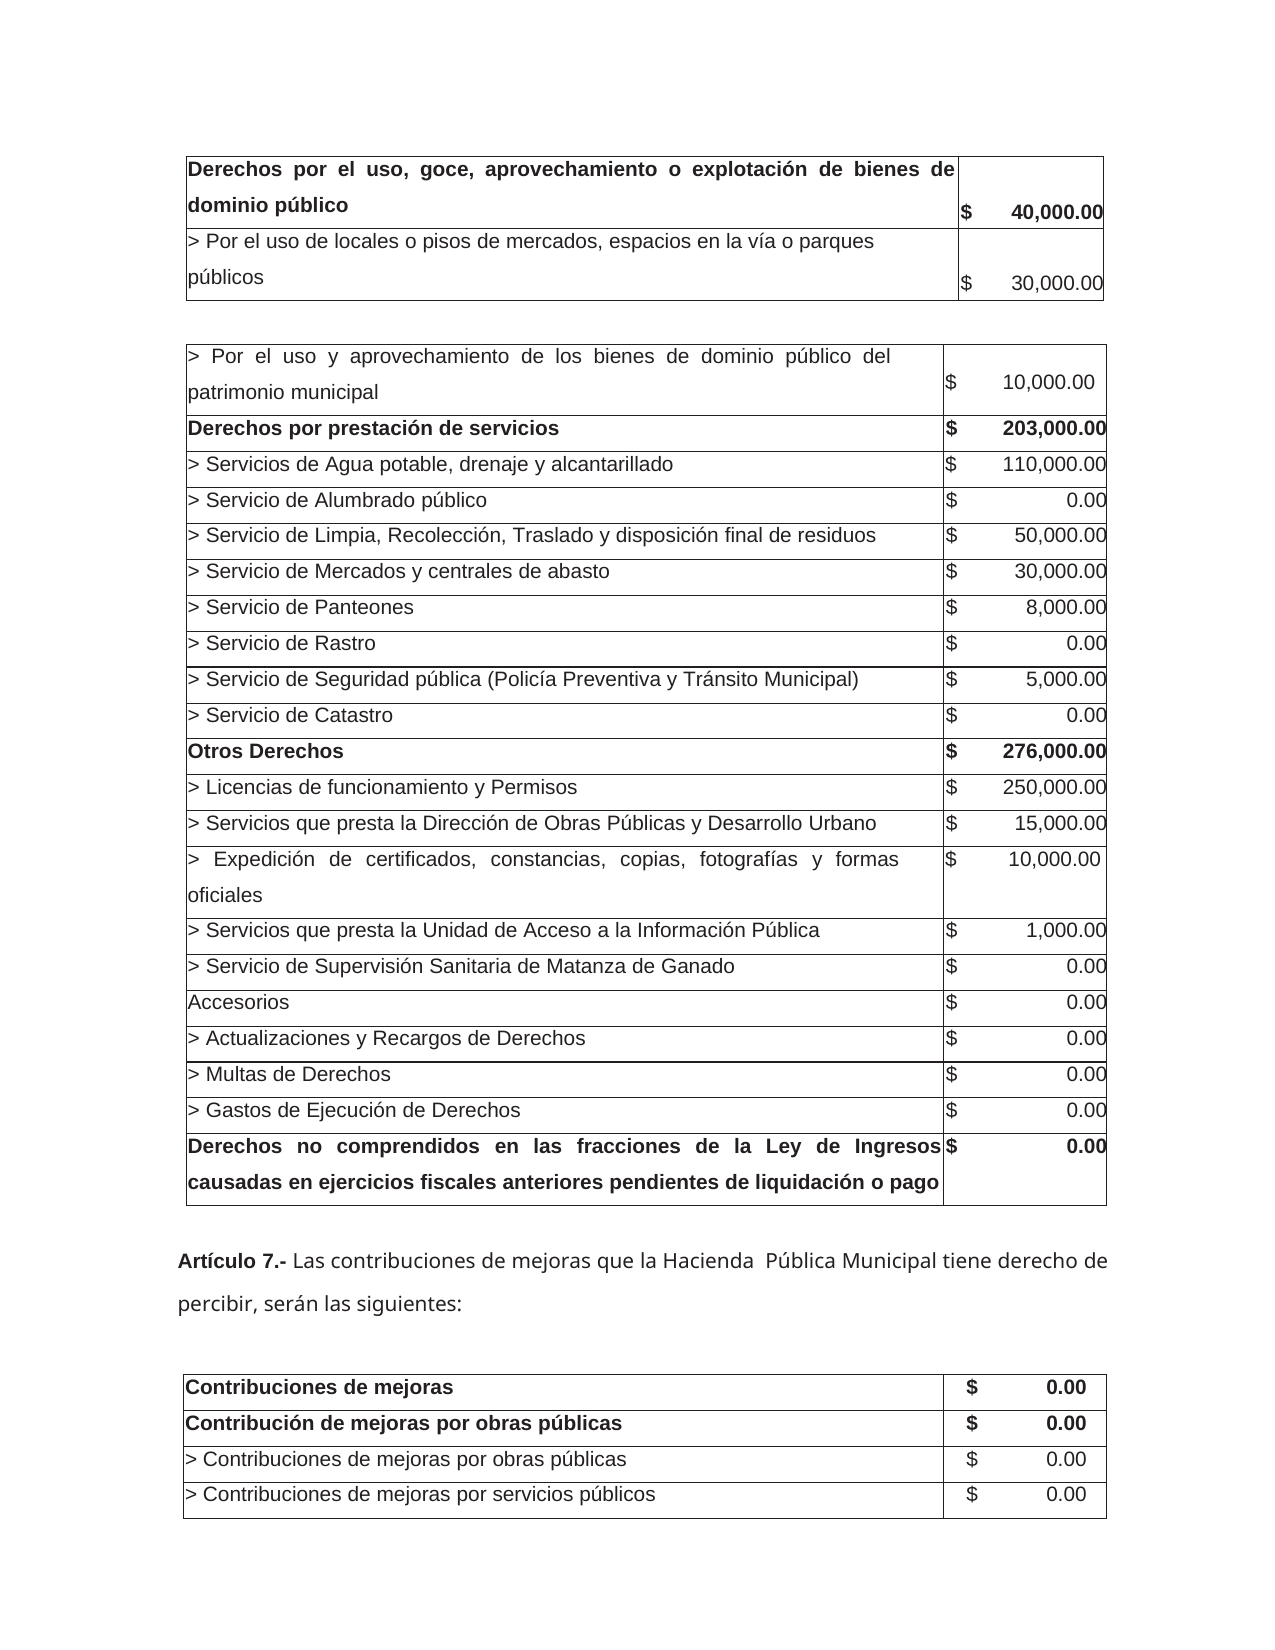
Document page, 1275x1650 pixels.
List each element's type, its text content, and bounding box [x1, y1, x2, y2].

table_cell > Multas de Derechos [187, 1063, 943, 1097]
table_cell Derechos por el uso, goce, aprovechamiento o explotación de bienes de dominio público [187, 157, 958, 228]
table_cell > Contribuciones de mejoras por servicios públicos [184, 1483, 943, 1518]
table_cell > Servicios que presta la Unidad de Acceso a la Información Pública [187, 919, 943, 954]
table_cell Otros Derechos [187, 739, 943, 774]
table_cell Derechos no comprendidos en las fracciones de la Ley de Ingresos causadas en ejercicios fiscales anteriores pendientes de liquidación o pago [187, 1134, 943, 1205]
table_cell $ 0.00 [944, 1134, 1106, 1205]
table_cell $ 10,000.00 [944, 847, 1106, 918]
table_cell $ 0.00 [944, 991, 1106, 1026]
table_cell $ 0.00 [944, 1027, 1106, 1061]
table_cell $ 0.00 [944, 1411, 1106, 1446]
table_header $ 10,000.00 [944, 345, 1106, 415]
table_cell > Servicios que presta la Dirección de Obras Públicas y Desarrollo Urbano [187, 811, 943, 846]
table_cell $ 0.00 [944, 955, 1106, 989]
table_cell > Servicio de Limpia, Recolección, Traslado y disposición final de residuos [187, 524, 943, 559]
table_cell $ 0.00 [944, 488, 1106, 523]
table_cell $ 0.00 [944, 1098, 1106, 1133]
text Artículo 7.- Las contribuciones de mejoras que la Hacienda Pública Municipal tiene derecho de percibir, serán las siguientes: [177, 1246, 1117, 1317]
table_cell $ 0.00 [944, 1483, 1106, 1518]
table_cell $ 0.00 [944, 632, 1106, 666]
table_cell > Por el uso de locales o pisos de mercados, espacios en la vía o parques públicos [187, 229, 958, 300]
table_cell $ 40,000.00 [959, 157, 1103, 228]
table_cell > Servicio de Seguridad pública (Policía Preventiva y Tránsito Municipal) [187, 668, 943, 702]
table_cell $ 110,000.00 [944, 452, 1106, 487]
table_cell > Servicio de Rastro [187, 632, 943, 666]
table_cell $ 250,000.00 [944, 775, 1106, 810]
table_cell > Servicio de Alumbrado público [187, 488, 943, 523]
table_cell $ 15,000.00 [944, 811, 1106, 846]
table_cell > Servicio de Panteones [187, 596, 943, 631]
table_cell $ 30,000.00 [944, 560, 1106, 595]
table_cell $ 0.00 [944, 1447, 1106, 1482]
table_cell > Licencias de funcionamiento y Permisos [187, 775, 943, 810]
table_cell $ 5,000.00 [944, 668, 1106, 702]
table_header $ 0.00 [944, 1375, 1106, 1410]
table_cell $ 30,000.00 [959, 229, 1103, 300]
table_cell Contribución de mejoras por obras públicas [184, 1411, 943, 1446]
table_cell $ 0.00 [944, 704, 1106, 738]
table_cell > Contribuciones de mejoras por obras públicas [184, 1447, 943, 1482]
table_header Contribuciones de mejoras [184, 1375, 943, 1410]
table_header > Por el uso y aprovechamiento de los bienes de dominio público del patrimonio municipal [187, 345, 943, 415]
table_cell > Servicio de Mercados y centrales de abasto [187, 560, 943, 595]
table_cell Accesorios [187, 991, 943, 1026]
table_cell $ 1,000.00 [944, 919, 1106, 954]
table_cell $ 0.00 [944, 1063, 1106, 1097]
table_cell $ 203,000.00 [944, 416, 1106, 451]
table_cell > Gastos de Ejecución de Derechos [187, 1098, 943, 1133]
table_cell > Servicio de Supervisión Sanitaria de Matanza de Ganado [187, 955, 943, 989]
table_cell $ 50,000.00 [944, 524, 1106, 559]
table_cell $ 276,000.00 [944, 739, 1106, 774]
table_cell > Expedición de certificados, constancias, copias, fotografías y formas oficiales [187, 847, 943, 918]
table_cell > Servicios de Agua potable, drenaje y alcantarillado [187, 452, 943, 487]
table_cell Derechos por prestación de servicios [187, 416, 943, 451]
table_cell > Servicio de Catastro [187, 704, 943, 738]
table_cell $ 8,000.00 [944, 596, 1106, 631]
table_cell > Actualizaciones y Recargos de Derechos [187, 1027, 943, 1061]
